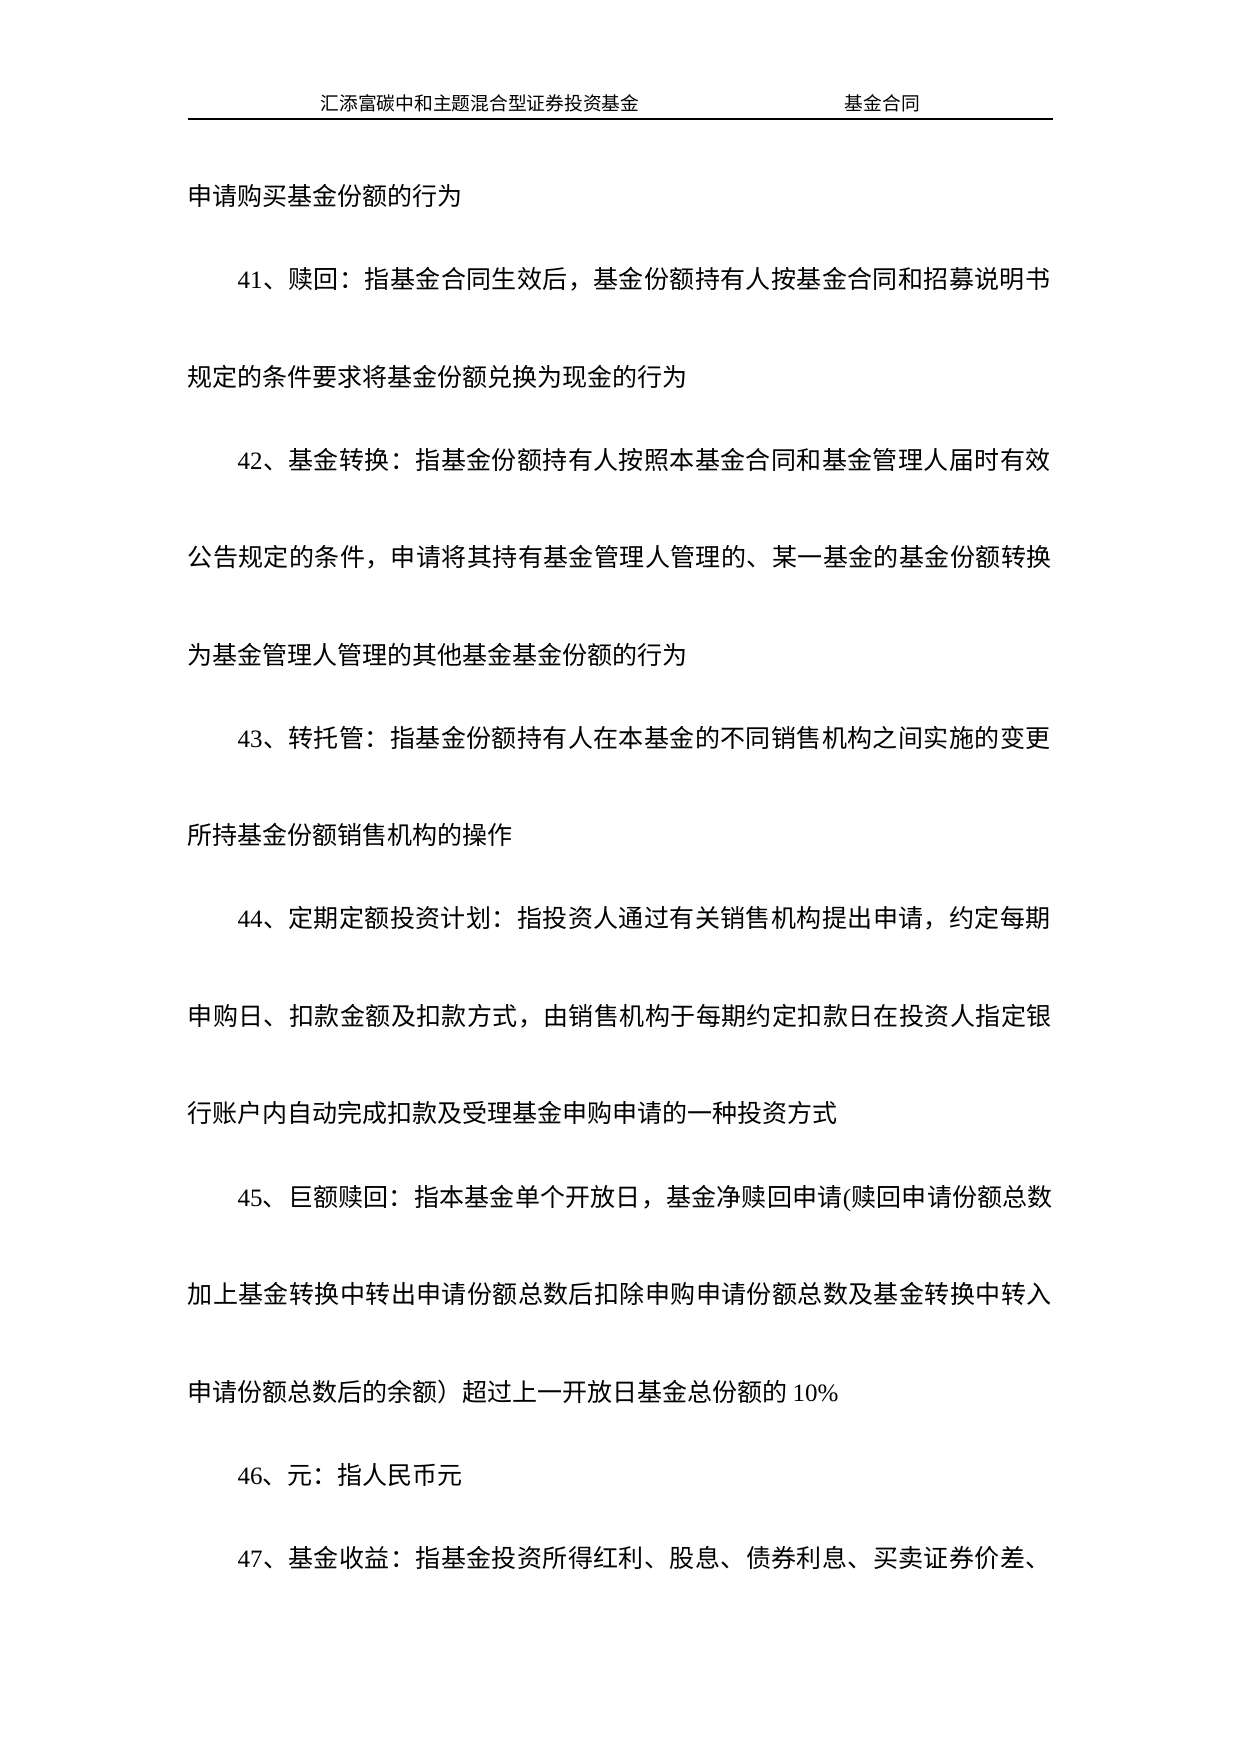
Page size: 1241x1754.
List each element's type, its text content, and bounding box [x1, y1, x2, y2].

text 42、基金转换：指基金份额持有人按照本基金合同和基金管理人届时有效公告规定的条件，申请将其持有基金管理人管理的、某一基金的基金份额转换为基金管理人管理的其他基金基金份额的行为 [187, 426, 1053, 686]
text 46、元：指人民币元 [187, 1441, 1053, 1506]
text 43、转托管：指基金份额持有人在本基金的不同销售机构之间实施的变更所持基金份额销售机构的操作 [187, 704, 1053, 866]
text 45、巨额赎回：指本基金单个开放日，基金净赎回申请(赎回申请份额总数加上基金转换中转出申请份额总数后扣除申购申请份额总数及基金转换中转入申请份额总数后的余额）超过上一开放日基金总份额的10% [187, 1163, 1053, 1423]
text 41、赎回：指基金合同生效后，基金份额持有人按基金合同和招募说明书规定的条件要求将基金份额兑换为现金的行为 [187, 245, 1053, 408]
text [187, 1524, 1053, 1589]
text 44、定期定额投资计划：指投资人通过有关销售机构提出申请，约定每期申购日、扣款金额及扣款方式，由销售机构于每期约定扣款日在投资人指定银行账户内自动完成扣款及受理基金申购申请的一种投资方式 [187, 884, 1053, 1144]
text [187, 162, 1053, 227]
